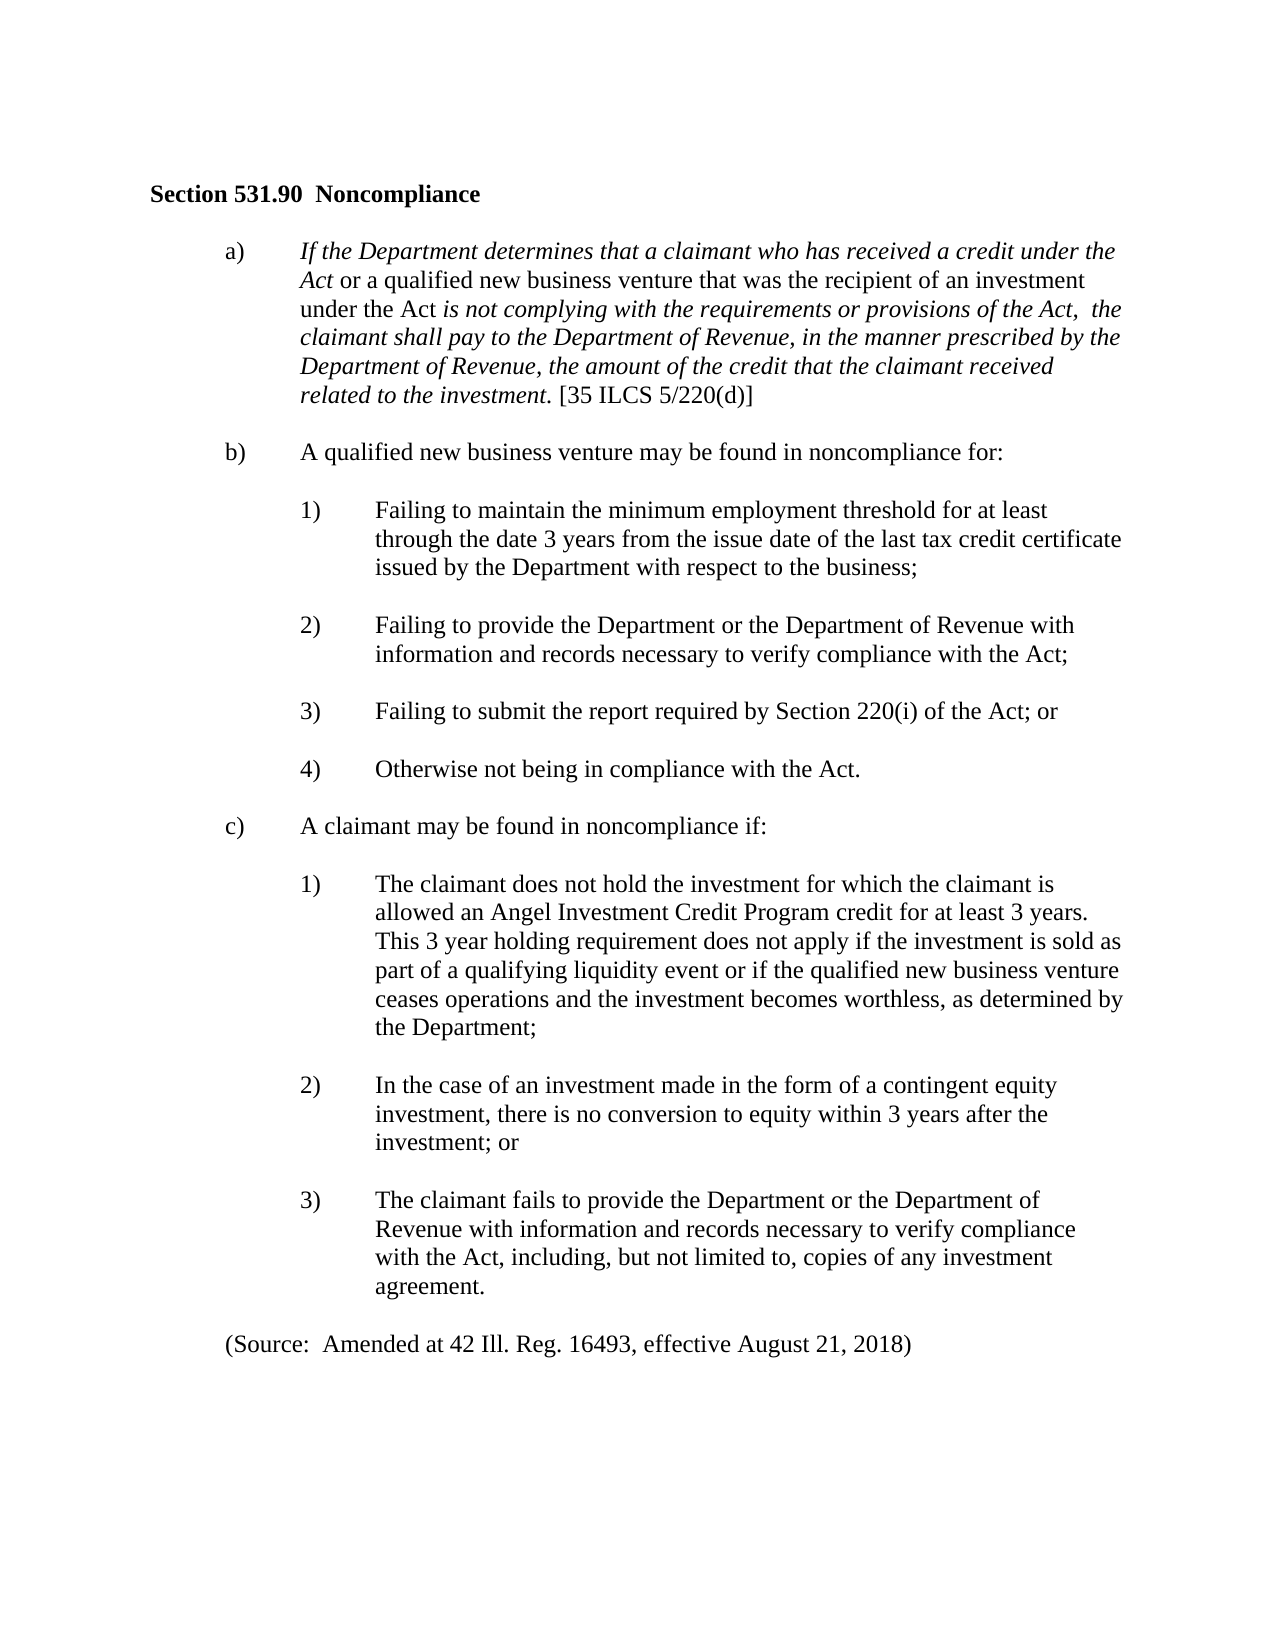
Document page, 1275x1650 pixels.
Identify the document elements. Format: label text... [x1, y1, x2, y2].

text 1) The claimant does not hold the investment for which the claimant is allowed an Angel Investment Credit Program credit for at least 3 years. This 3 year holding requirement does not apply if the investment is sold as part of a qualifying liquidity event or if the qualified new business venture ceases operations and the investment becomes worthless, as determined by the Department; [300, 869, 1125, 1041]
text 3) Failing to submit the report required by Section 220(i) of the Act; or [300, 696, 1125, 725]
text c) A claimant may be found in noncompliance if: [225, 811, 1125, 840]
text 4) Otherwise not being in compliance with the Act. [300, 754, 1125, 782]
text 1) Failing to maintain the minimum employment threshold for at least through the date 3 years from the issue date of the last tax credit certificate issued by the Department with respect to the business; [300, 495, 1125, 581]
text b) A qualified new business venture may be found in noncompliance for: [225, 437, 1125, 466]
text 2) In the case of an investment made in the form of a contingent equity investment, there is no conversion to equity within 3 years after the investment; or [300, 1070, 1125, 1156]
text 2) Failing to provide the Department or the Department of Revenue with information and records necessary to verify compliance with the Act; [300, 610, 1125, 667]
text 3) The claimant fails to provide the Department or the Department of Revenue with information and records necessary to verify compliance with the Act, including, but not limited to, copies of any investment agreement. [300, 1185, 1125, 1300]
text (Source: Amended at 42 Ill. Reg. 16493, effective August 21, 2018) [225, 1329, 1125, 1357]
text Section 531.90 Noncompliance [150, 179, 1125, 207]
text a) If the Department determines that a claimant who has received a credit under the Act or a qualified new business venture that was the recipient of an investment under the Act is not complying with the requirements or provisions of the Act, the claimant shall pay to the Department of Revenue, in the manner prescribed by the Department of Revenue, the amount of the credit that the claimant received related to the investment. [35 ILCS 5/220(d)] [225, 236, 1125, 409]
